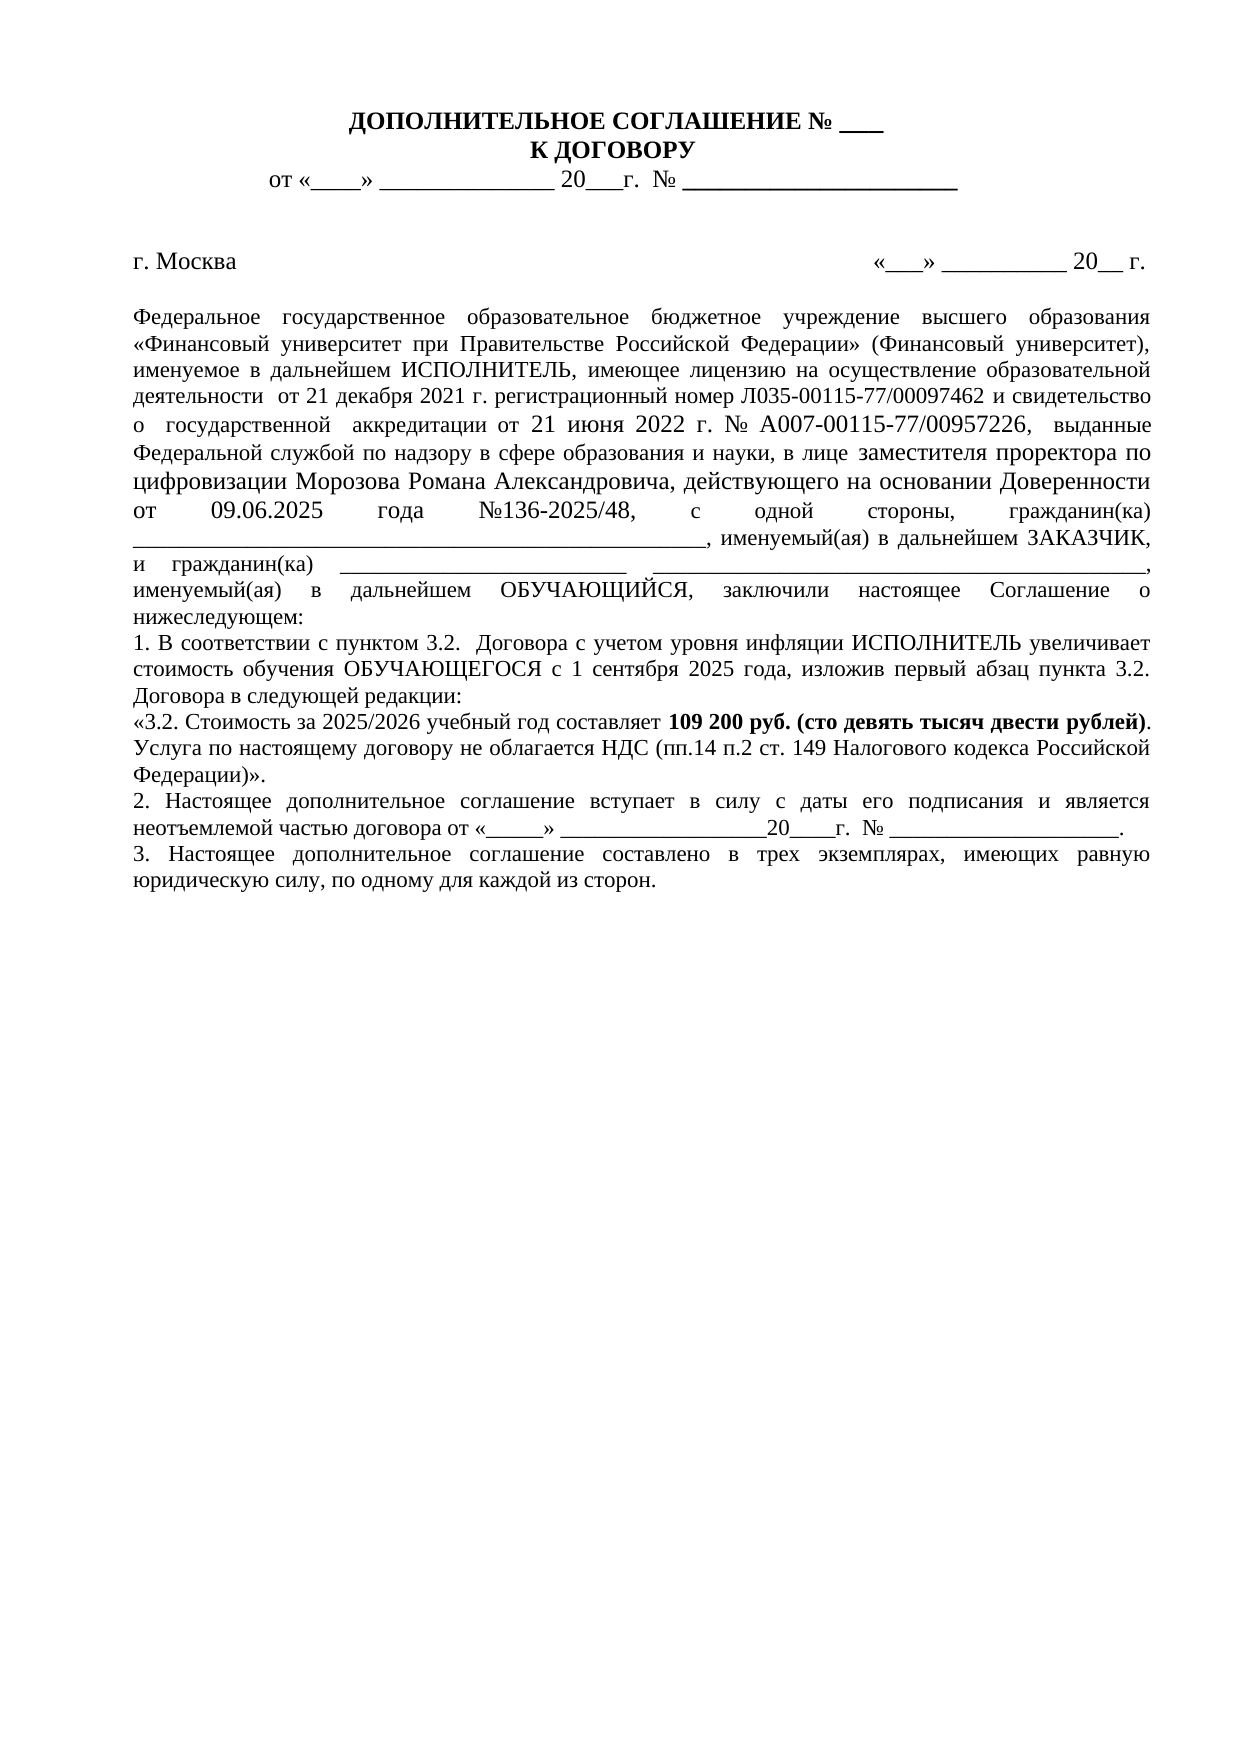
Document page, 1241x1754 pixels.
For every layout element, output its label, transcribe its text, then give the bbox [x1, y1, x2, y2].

text г. Москва «___» __________ 20__ г. [133, 246, 1152, 274]
text 3. Настоящее дополнительное соглашение составлено в трех экземплярах, имеющих равную юридическую силу, по одному для каждой из сторон. [133, 840, 1152, 893]
text от «____» ______________ 20___г. № ______________________ [74, 164, 1152, 193]
text Федеральное государственное образовательное бюджетное учреждение высшего образования «Финансовый университет при Правительстве Российской Федерации» (Финансовый университет), именуемое в дальнейшем ИСПОЛНИТЕЛЬ, имеющее лицензию на осуществление образовательной деятельности от 21 декабря 2021 г. регистрационный номер Л035-00115-77/00097462 и свидетельство о государственной аккредитации от 21 июня 2022 г. № А007-00115-77/00957226, выданные Федеральной службой по надзору в сфере образования и науки, в лице заместителя проректора по цифровизации Морозова Романа Александровича, действующего на основании Доверенности от 09.06.2025 года №136-2025/48, с одной стороны, гражданин(ка) __________________________________________________, именуемый(ая) в дальнейшем ЗАКАЗЧИК, и гражданин(ка) _________________________ ___________________________________________, именуемый(ая) в дальнейшем ОБУЧАЮЩИЙСЯ, заключили настоящее Соглашение о нижеследующем: [133, 303, 1152, 629]
text К ДОГОВОРУ [74, 135, 1152, 164]
text 2. Настоящее дополнительное соглашение вступает в силу с даты его подписания и является неотъемлемой частью договора от «_____» __________________20____г. № ____________________. [133, 787, 1152, 840]
text ДОПОЛНИТЕЛЬНОЕ СОГЛАШЕНИЕ № ___ [74, 102, 1152, 135]
text 1. В соответствии с пунктом 3.2. Договора с учетом уровня инфляции ИСПОЛНИТЕЛЬ увеличивает стоимость обучения ОБУЧАЮЩЕГОСЯ с 1 сентября 2025 года, изложив первый абзац пункта 3.2. Договора в следующей редакции: [133, 629, 1152, 708]
text «3.2. Стоимость за 2025/2026 учебный год составляет 109 200 руб. (сто девять тысяч двести рублей). Услуга по настоящему договору не облагается НДС (пп.14 п.2 ст. 149 Налогового кодекса Российской Федерации)». [133, 708, 1152, 787]
